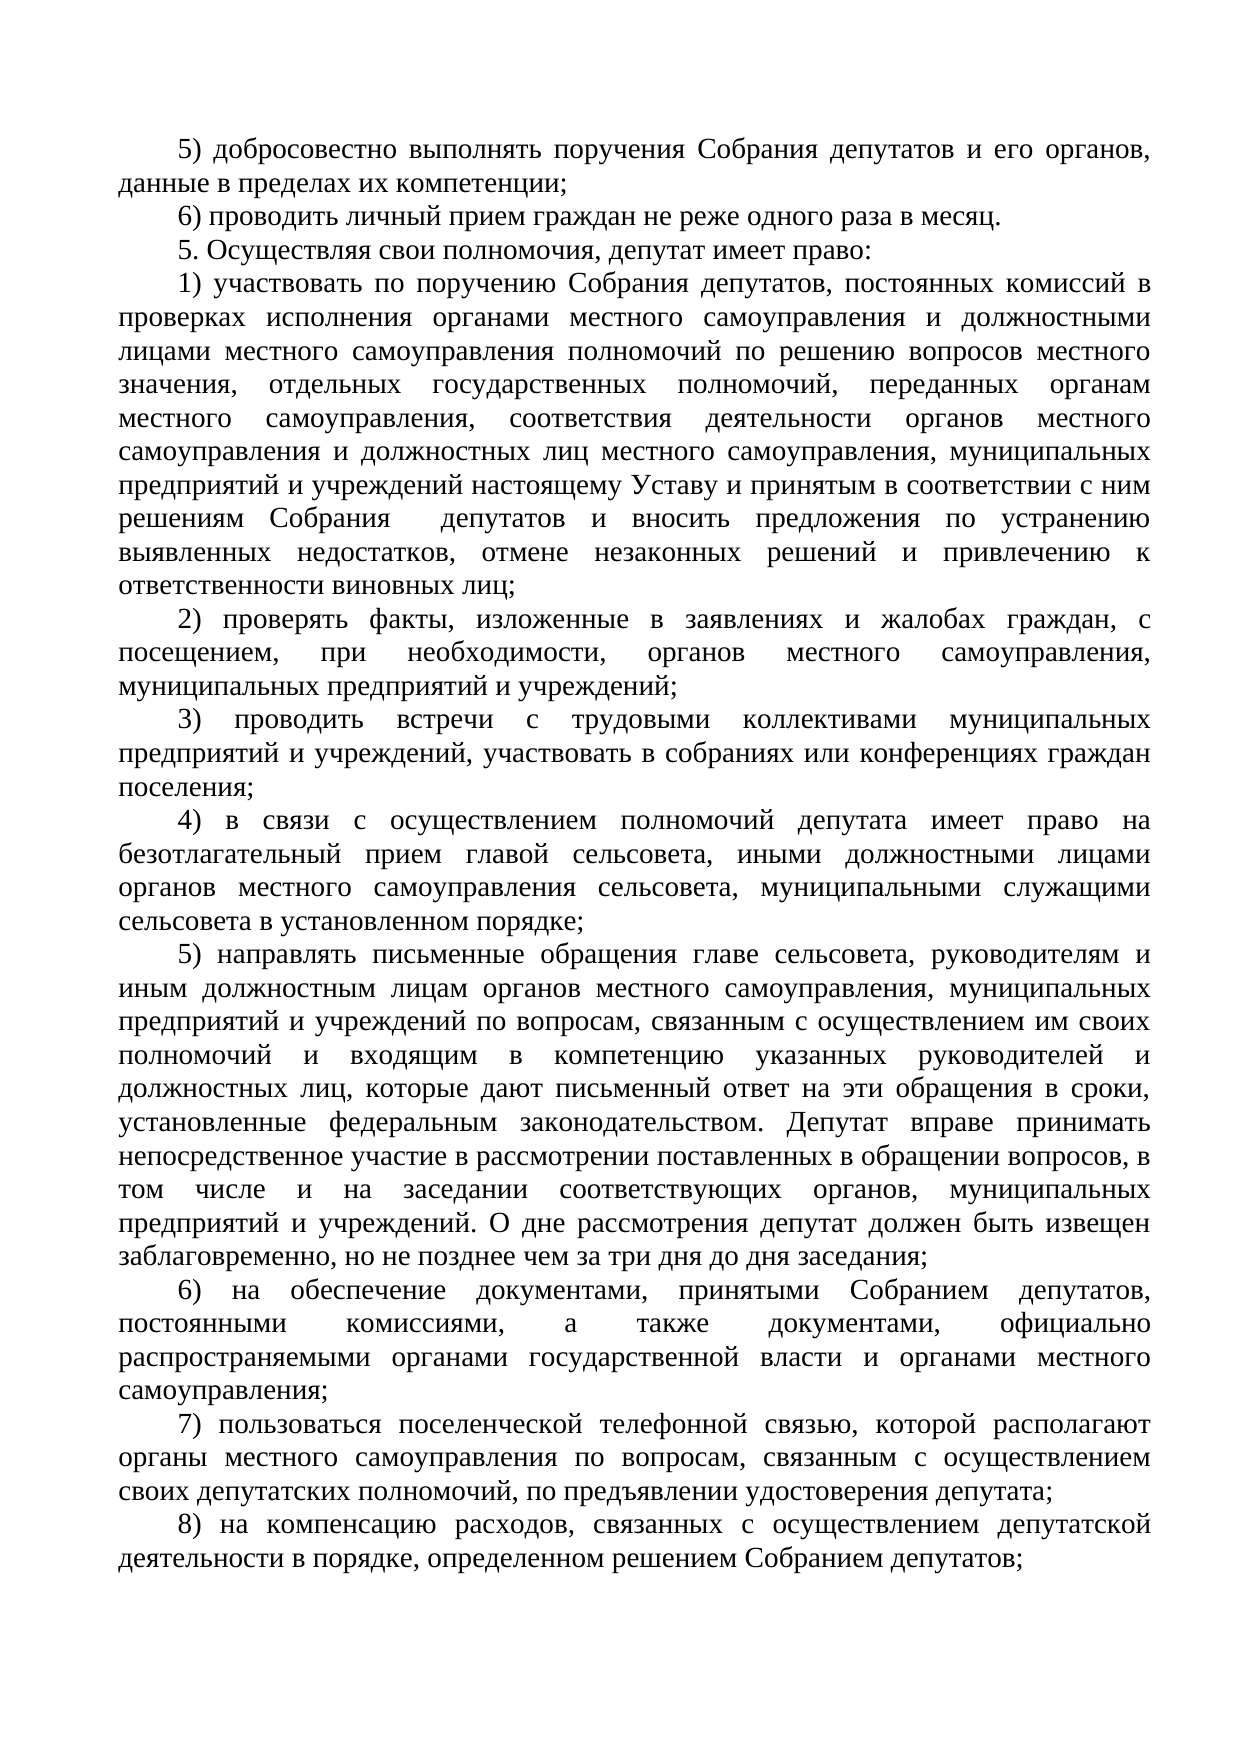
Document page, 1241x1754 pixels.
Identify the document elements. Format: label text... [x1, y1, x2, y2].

text 4) в связи с осуществлением полномочий депутата имеет право на безотлагательный прием главой сельсовета, иными должностными лицами органов местного самоуправления сельсовета, муниципальными служащими сельсовета в установленном порядке; [118, 802, 1152, 936]
text 5. Осуществляя свои полномочия, депутат имеет право: [118, 232, 1152, 266]
text 7) пользоваться поселенческой телефонной связью, которой располагают органы местного самоуправления по вопросам, связанным с осуществлением своих депутатских полномочий, по предъявлении удостоверения депутата; [118, 1406, 1152, 1507]
text 6) на обеспечение документами, принятыми Собранием депутатов, постоянными комиссиями, а также документами, официально распространяемыми органами государственной власти и органами местного самоуправления; [118, 1272, 1152, 1406]
text 8) на компенсацию расходов, связанных с осуществлением депутатской деятельности в порядке, определенном решением Собранием депутатов; [118, 1507, 1152, 1574]
text 3) проводить встречи с трудовыми коллективами муниципальных предприятий и учреждений, участвовать в собраниях или конференциях граждан поселения; [118, 702, 1152, 802]
text 6) проводить личный прием граждан не реже одного раза в месяц. [118, 198, 1152, 232]
text 5) направлять письменные обращения главе сельсовета, руководителям и иным должностным лицам органов местного самоуправления, муниципальных предприятий и учреждений по вопросам, связанным с осуществлением им своих полномочий и входящим в компетенцию указанных руководителей и должностных лиц, которые дают письменный ответ на эти обращения в сроки, установленные федеральным законодательством. Депутат вправе принимать непосредственное участие в рассмотрении поставленных в обращении вопросов, в том числе и на заседании соответствующих органов, муниципальных предприятий и учреждений. О дне рассмотрения депутат должен быть извещен заблаговременно, но не позднее чем за три дня до дня заседания; [118, 936, 1152, 1272]
text 2) проверять факты, изложенные в заявлениях и жалобах граждан, с посещением, при необходимости, органов местного самоуправления, муниципальных предприятий и учреждений; [118, 601, 1152, 702]
text 1) участвовать по поручению Собрания депутатов, постоянных комиссий в проверках исполнения органами местного самоуправления и должностными лицами местного самоуправления полномочий по решению вопросов местного значения, отдельных государственных полномочий, переданных органам местного самоуправления, соответствия деятельности органов местного самоуправления и должностных лиц местного самоуправления, муниципальных предприятий и учреждений настоящему Уставу и принятым в соответствии с ним решениям Собрания депутатов и вносить предложения по устранению выявленных недостатков, отмене незаконных решений и привлечению к ответственности виновных лиц; [118, 266, 1152, 601]
text 5) добросовестно выполнять поручения Собрания депутатов и его органов, данные в пределах их компетенции; [118, 131, 1152, 198]
